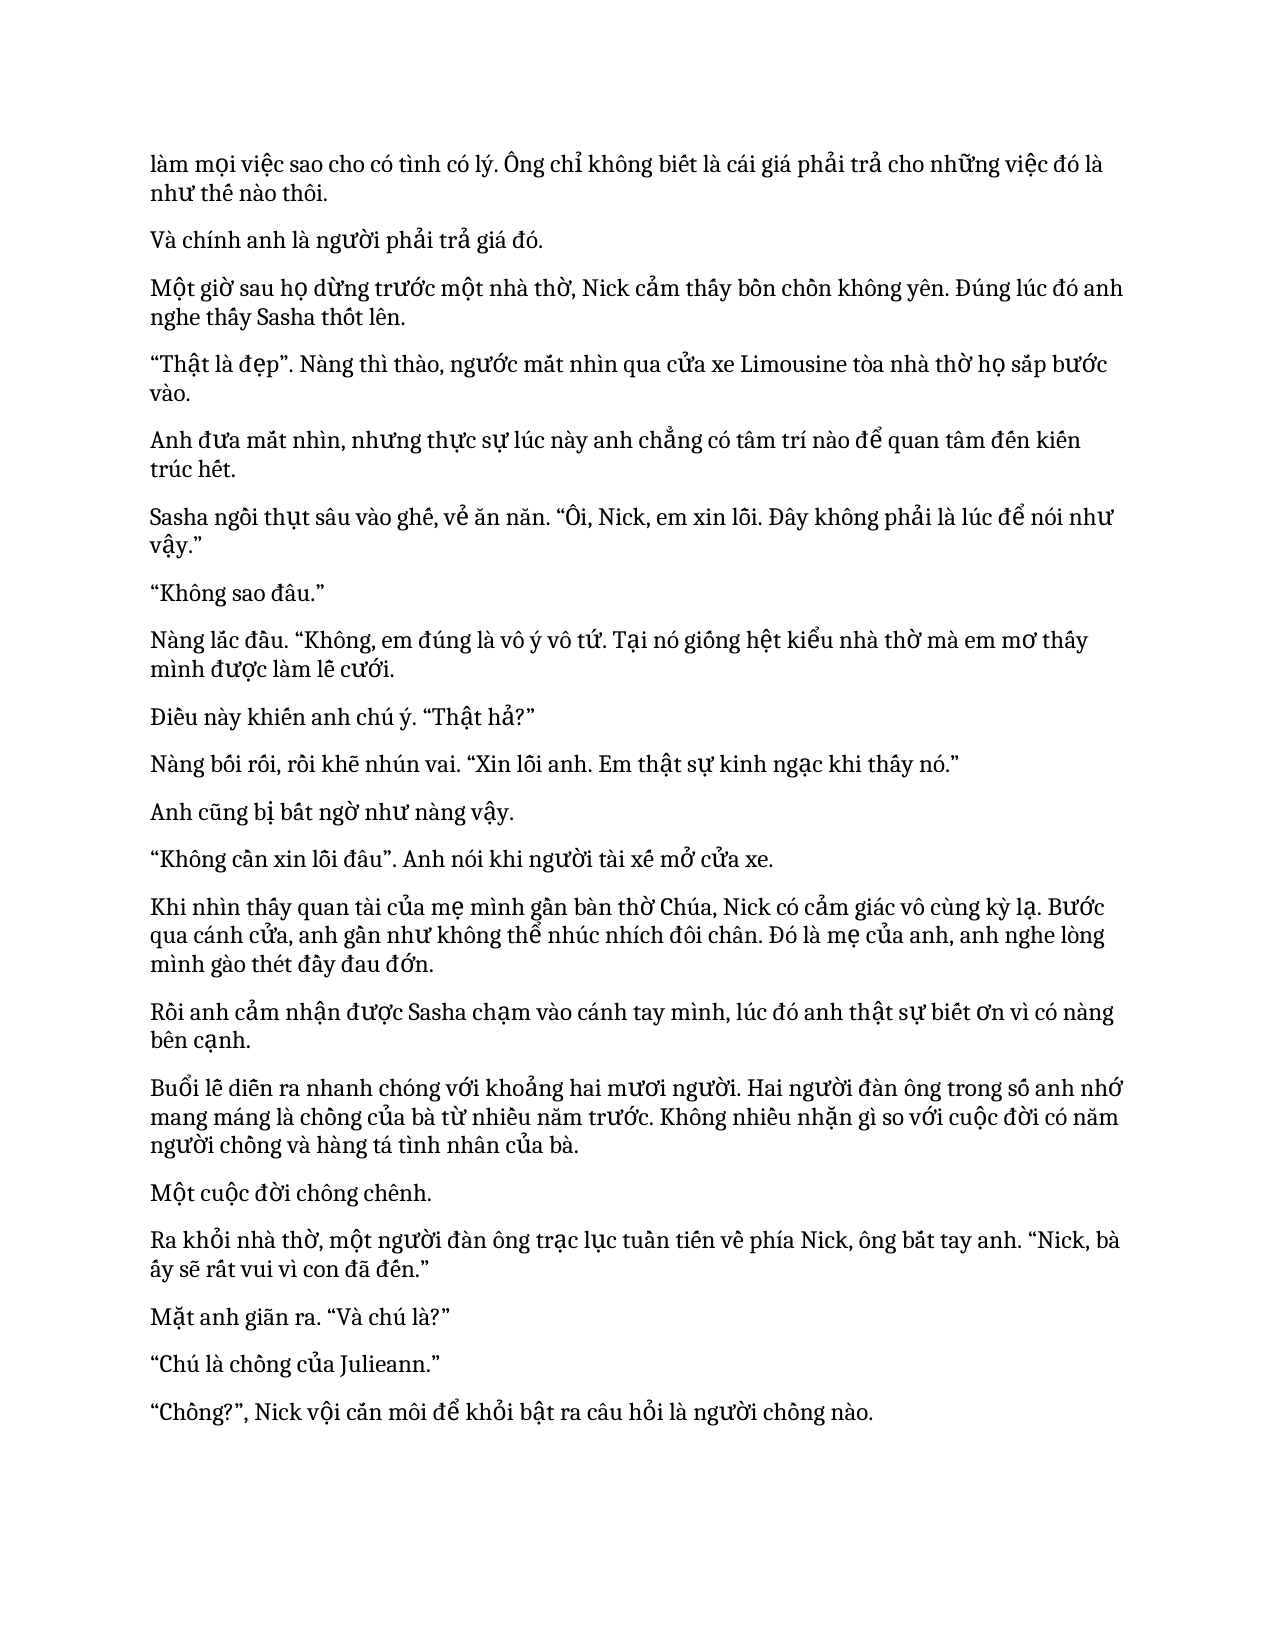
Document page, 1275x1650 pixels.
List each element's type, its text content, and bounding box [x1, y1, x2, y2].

text “Chồng?”, Nick vội cắn môi để khỏi bật ra câu hỏi là người chồng nào. [150, 1397, 1125, 1426]
text Rồi anh cảm nhận được Sasha chạm vào cánh tay mình, lúc đó anh thật sự biết ơn vì có nàng bên cạnh. [150, 997, 1125, 1055]
text Anh cũng bị bất ngờ như nàng vậy. [150, 797, 1125, 826]
text Một giờ sau họ dừng trước một nhà thờ, Nick cảm thấy bồn chồn không yên. Đúng lúc đó anh nghe thấy Sasha thốt lên. [150, 274, 1125, 331]
text “Thật là đẹp”. Nàng thì thào, ngước mắt nhìn qua cửa xe Limousine tòa nhà thờ họ sắp bước vào. [150, 350, 1125, 407]
text Nàng bối rối, rồi khẽ nhún vai. “Xin lỗi anh. Em thật sự kinh ngạc khi thấy nó.” [150, 750, 1125, 779]
text Nàng lắc đầu. “Không, em đúng là vô ý vô tứ. Tại nó giống hệt kiểu nhà thờ mà em mơ thấy mình được làm lễ cưới. [150, 626, 1125, 684]
text Khi nhìn thấy quan tài của mẹ mình gần bàn thờ Chúa, Nick có cảm giác vô cùng kỳ lạ. Bước qua cánh cửa, anh gần như không thể nhúc nhích đôi chân. Đó là mẹ của anh, anh nghe lòng mình gào thét đầy đau đớn. [150, 892, 1125, 979]
text “Chú là chồng của Julieann.” [150, 1350, 1125, 1379]
text Ra khỏi nhà thờ, một người đàn ông trạc lục tuần tiến về phía Nick, ông bắt tay anh. “Nick, bà ấy sẽ rất vui vì con đã đến.” [150, 1226, 1125, 1284]
text Buổi lễ diễn ra nhanh chóng với khoảng hai mươi người. Hai người đàn ông trong số anh nhớ mang máng là chồng của bà từ nhiều năm trước. Không nhiều nhặn gì so với cuộc đời có năm người chồng và hàng tá tình nhân của bà. [150, 1074, 1125, 1160]
text Điều này khiến anh chú ý. “Thật hả?” [150, 702, 1125, 731]
text “Không sao đâu.” [150, 579, 1125, 607]
text Và chính anh là người phải trả giá đó. [150, 226, 1125, 255]
text “Không cần xin lỗi đâu”. Anh nói khi người tài xế mở cửa xe. [150, 845, 1125, 874]
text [150, 150, 1125, 207]
text Anh đưa mắt nhìn, nhưng thực sự lúc này anh chẳng có tâm trí nào để quan tâm đến kiến trúc hết. [150, 426, 1125, 484]
text Một cuộc đời chông chênh. [150, 1179, 1125, 1207]
text Mặt anh giãn ra. “Và chú là?” [150, 1302, 1125, 1331]
text Sasha ngồi thụt sâu vào ghế, vẻ ăn năn. “Ôi, Nick, em xin lỗi. Đây không phải là lúc để nói như vậy.” [150, 502, 1125, 560]
